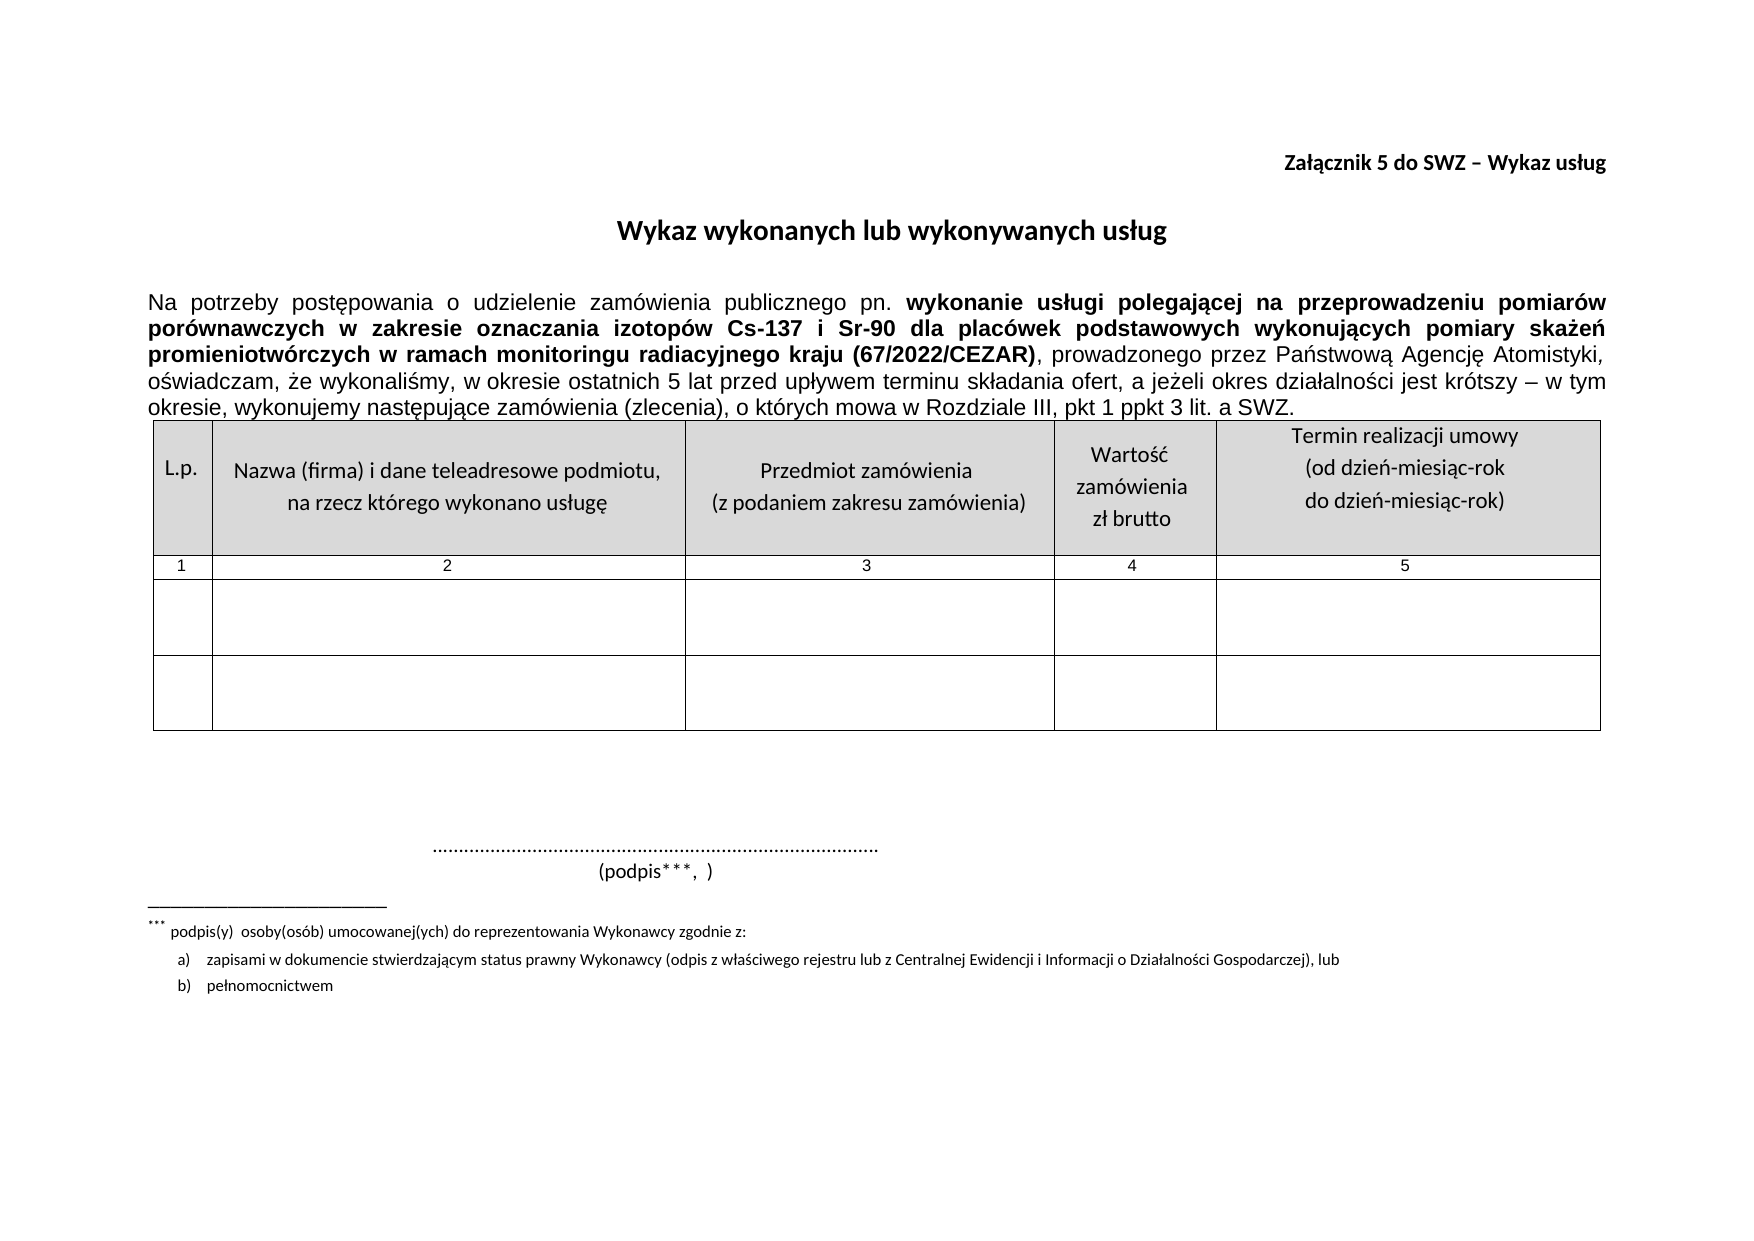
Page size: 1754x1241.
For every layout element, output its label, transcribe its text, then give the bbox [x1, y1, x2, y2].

table_cell [686, 580, 1054, 654]
table_header Przedmiot zamówienia (z podaniem zakresu zamówienia) [686, 421, 1054, 555]
list _____________________ [148, 883, 1606, 911]
list (podpis***, ) [148, 858, 1163, 883]
table_cell [1055, 580, 1216, 654]
table_header L.p. [154, 421, 212, 555]
list ..................................................................................... [148, 832, 1163, 858]
table_cell 5 [1217, 556, 1600, 579]
text Wykaz wykonanych lub wykonywanych usług [177, 212, 1606, 248]
table_cell 4 [1055, 556, 1216, 579]
table_cell [213, 580, 685, 654]
list b) pełnomocnictwem [177, 976, 1606, 996]
text a) zapisami w dokumencie stwierdzającym status prawny Wykonawcy (odpis z właściwego rejestru lub z Centralnej Ewidencji i Informacji o Działalności Gospodarczej), lub [177, 949, 1606, 969]
table_cell [1217, 656, 1600, 730]
table_cell [154, 656, 212, 730]
table_cell [213, 656, 685, 730]
table_cell 2 [213, 556, 685, 579]
text Na potrzeby postępowania o udzielenie zamówienia publicznego pn. wykonanie usługi polegającej na przeprowadzeniu pomiarów porównawczych w zakresie oznaczania izotopów Cs-137 i Sr-90 dla placówek podstawowych wykonujących pomiary skażeń promieniotwórczych w ramach monitoringu radiacyjnego kraju (67/2022/CEZAR), prowadzonego przez Państwową Agencję Atomistyki, oświadczam, że wykonaliśmy, w okresie ostatnich 5 lat przed upływem terminu składania ofert, a jeżeli okres działalności jest krótszy – w tym okresie, wykonujemy następujące zamówienia (zlecenia), o których mowa w Rozdziale III, pkt 1 ppkt 3 lit. a SWZ. [148, 288, 1606, 420]
text *** podpis(y) osoby(osób) umocowanej(ych) do reprezentowania Wykonawcy zgodnie z: [148, 917, 1606, 943]
table_header Wartość zamówienia zł brutto [1055, 421, 1216, 555]
table_cell [1217, 580, 1600, 654]
text Załącznik 5 do SWZ – Wykaz usług [177, 148, 1606, 176]
table_header Termin realizacji umowy (od dzień-miesiąc-rok do dzień-miesiąc-rok) [1217, 421, 1600, 555]
table_cell [1055, 656, 1216, 730]
table_header Nazwa (firma) i dane teleadresowe podmiotu, na rzecz którego wykonano usługę [213, 421, 685, 555]
table_cell 1 [154, 556, 212, 579]
table_cell [686, 656, 1054, 730]
table_cell [154, 580, 212, 654]
table_cell 3 [686, 556, 1054, 579]
